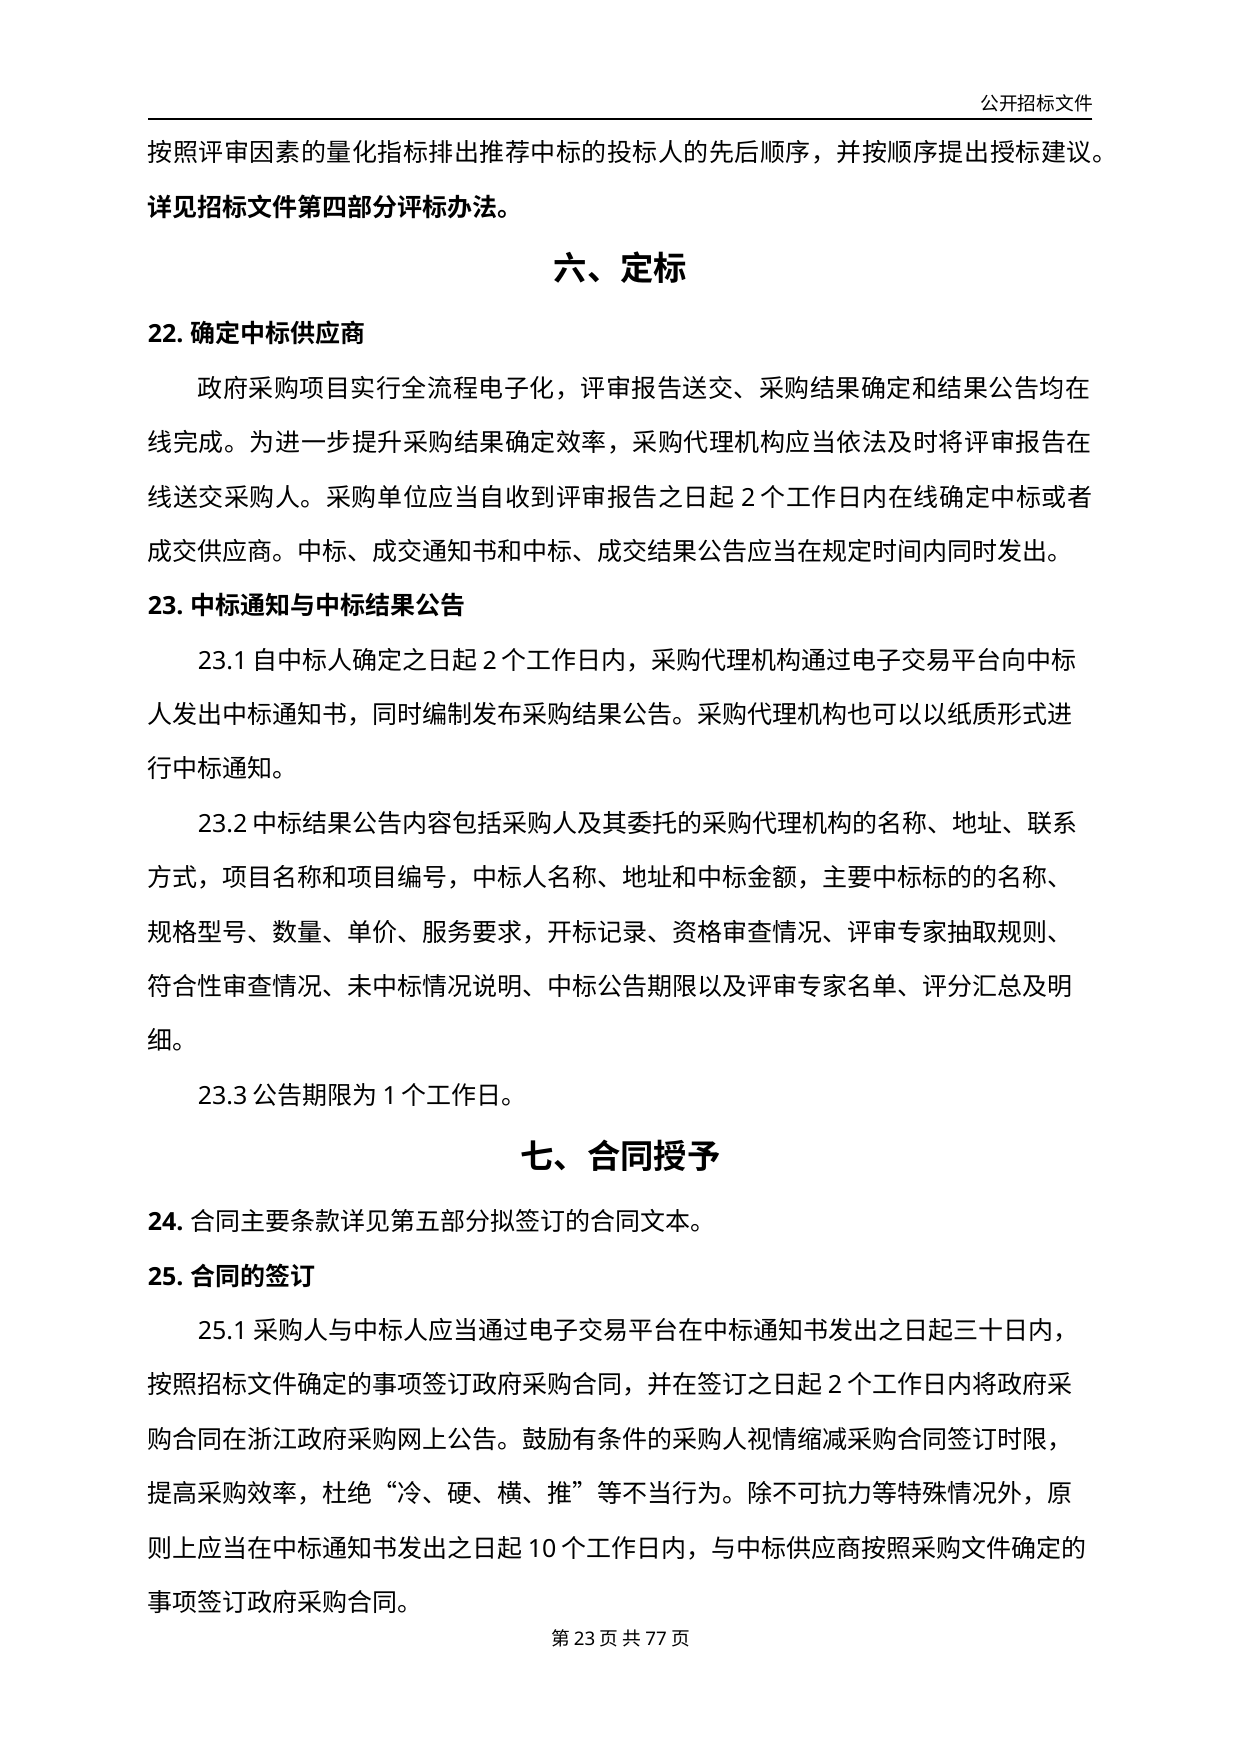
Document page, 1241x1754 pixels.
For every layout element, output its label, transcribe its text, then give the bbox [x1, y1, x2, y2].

text 23. 中标通知与中标结果公告 [148, 586, 1092, 622]
text 23.1自中标人确定之日起2个工作日内，采购代理机构通过电子交易平台向中标人发出中标通知书，同时编制发布采购结果公告。采购代理机构也可以以纸质形式进行中标通知。 [148, 640, 1092, 785]
text 政府采购项目实行全流程电子化，评审报告送交、采购结果确定和结果公告均在线完成。为进一步提升采购结果确定效率，采购代理机构应当依法及时将评审报告在线送交采购人。采购单位应当自收到评审报告之日起2个工作日内在线确定中标或者成交供应商。中标、成交通知书和中标、成交结果公告应当在规定时间内同时发出。 [148, 368, 1092, 568]
text 25. 合同的签订 [148, 1256, 1092, 1292]
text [148, 133, 1092, 223]
text 六、定标 [148, 242, 1092, 290]
text 25.1 采购人与中标人应当通过电子交易平台在中标通知书发出之日起三十日内，按照招标文件确定的事项签订政府采购合同，并在签订之日起2个工作日内将政府采购合同在浙江政府采购网上公告。鼓励有条件的采购人视情缩减采购合同签订时限，提高采购效率，杜绝“冷、硬、横、推”等不当行为。除不可抗力等特殊情况外，原则上应当在中标通知书发出之日起10个工作日内，与中标供应商按照采购文件确定的事项签订政府采购合同。 [148, 1311, 1092, 1619]
text 七、合同授予 [148, 1129, 1092, 1178]
text 23.3公告期限为1个工作日。 [148, 1075, 1092, 1111]
text 22. 确定中标供应商 [148, 314, 1092, 350]
text 23.2中标结果公告内容包括采购人及其委托的采购代理机构的名称、地址、联系方式，项目名称和项目编号，中标人名称、地址和中标金额，主要中标标的的名称、规格型号、数量、单价、服务要求，开标记录、资格审查情况、评审专家抽取规则、符合性审查情况、未中标情况说明、中标公告期限以及评审专家名单、评分汇总及明细。 [148, 803, 1092, 1057]
text 24. 合同主要条款详见第五部分拟签订的合同文本。 [148, 1202, 1092, 1238]
